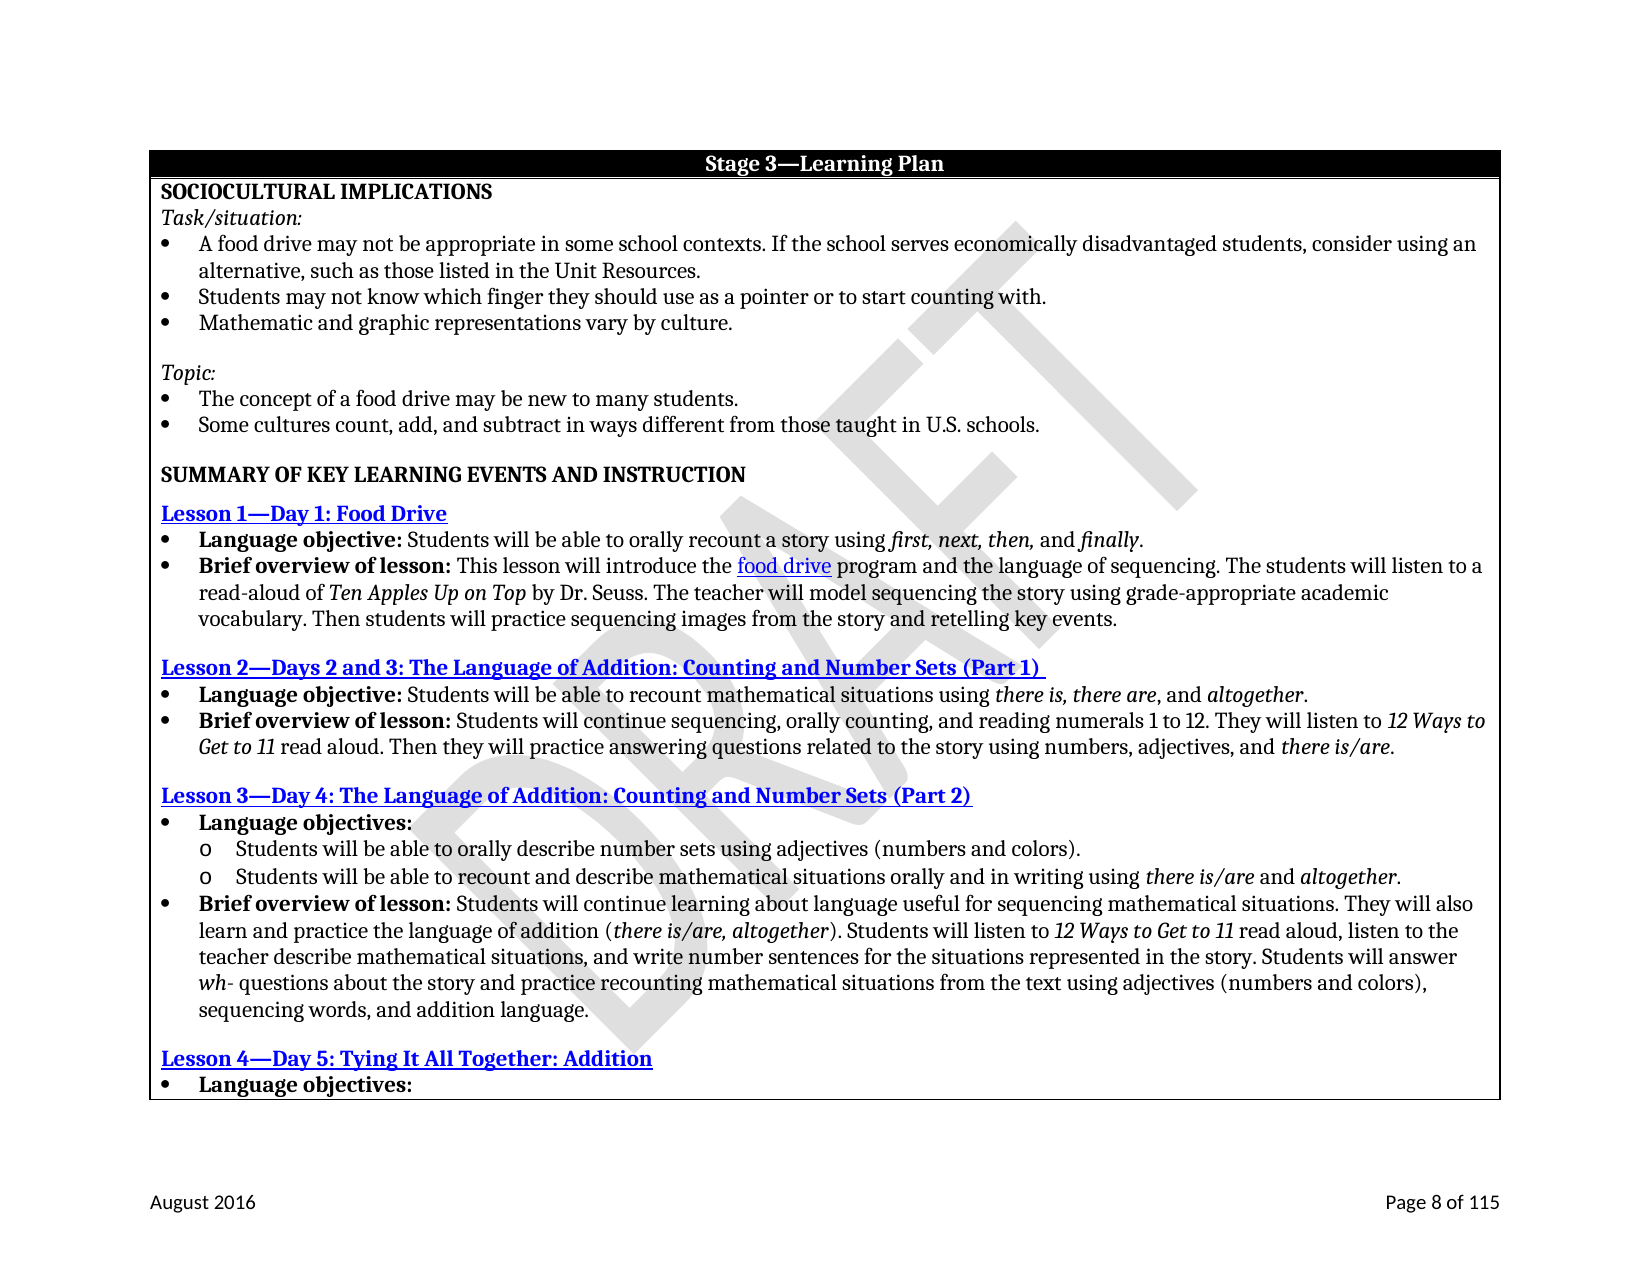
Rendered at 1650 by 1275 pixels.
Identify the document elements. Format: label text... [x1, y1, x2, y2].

table_header Stage 3—Learning Plan [151, 151, 1499, 177]
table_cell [151, 179, 1499, 1098]
